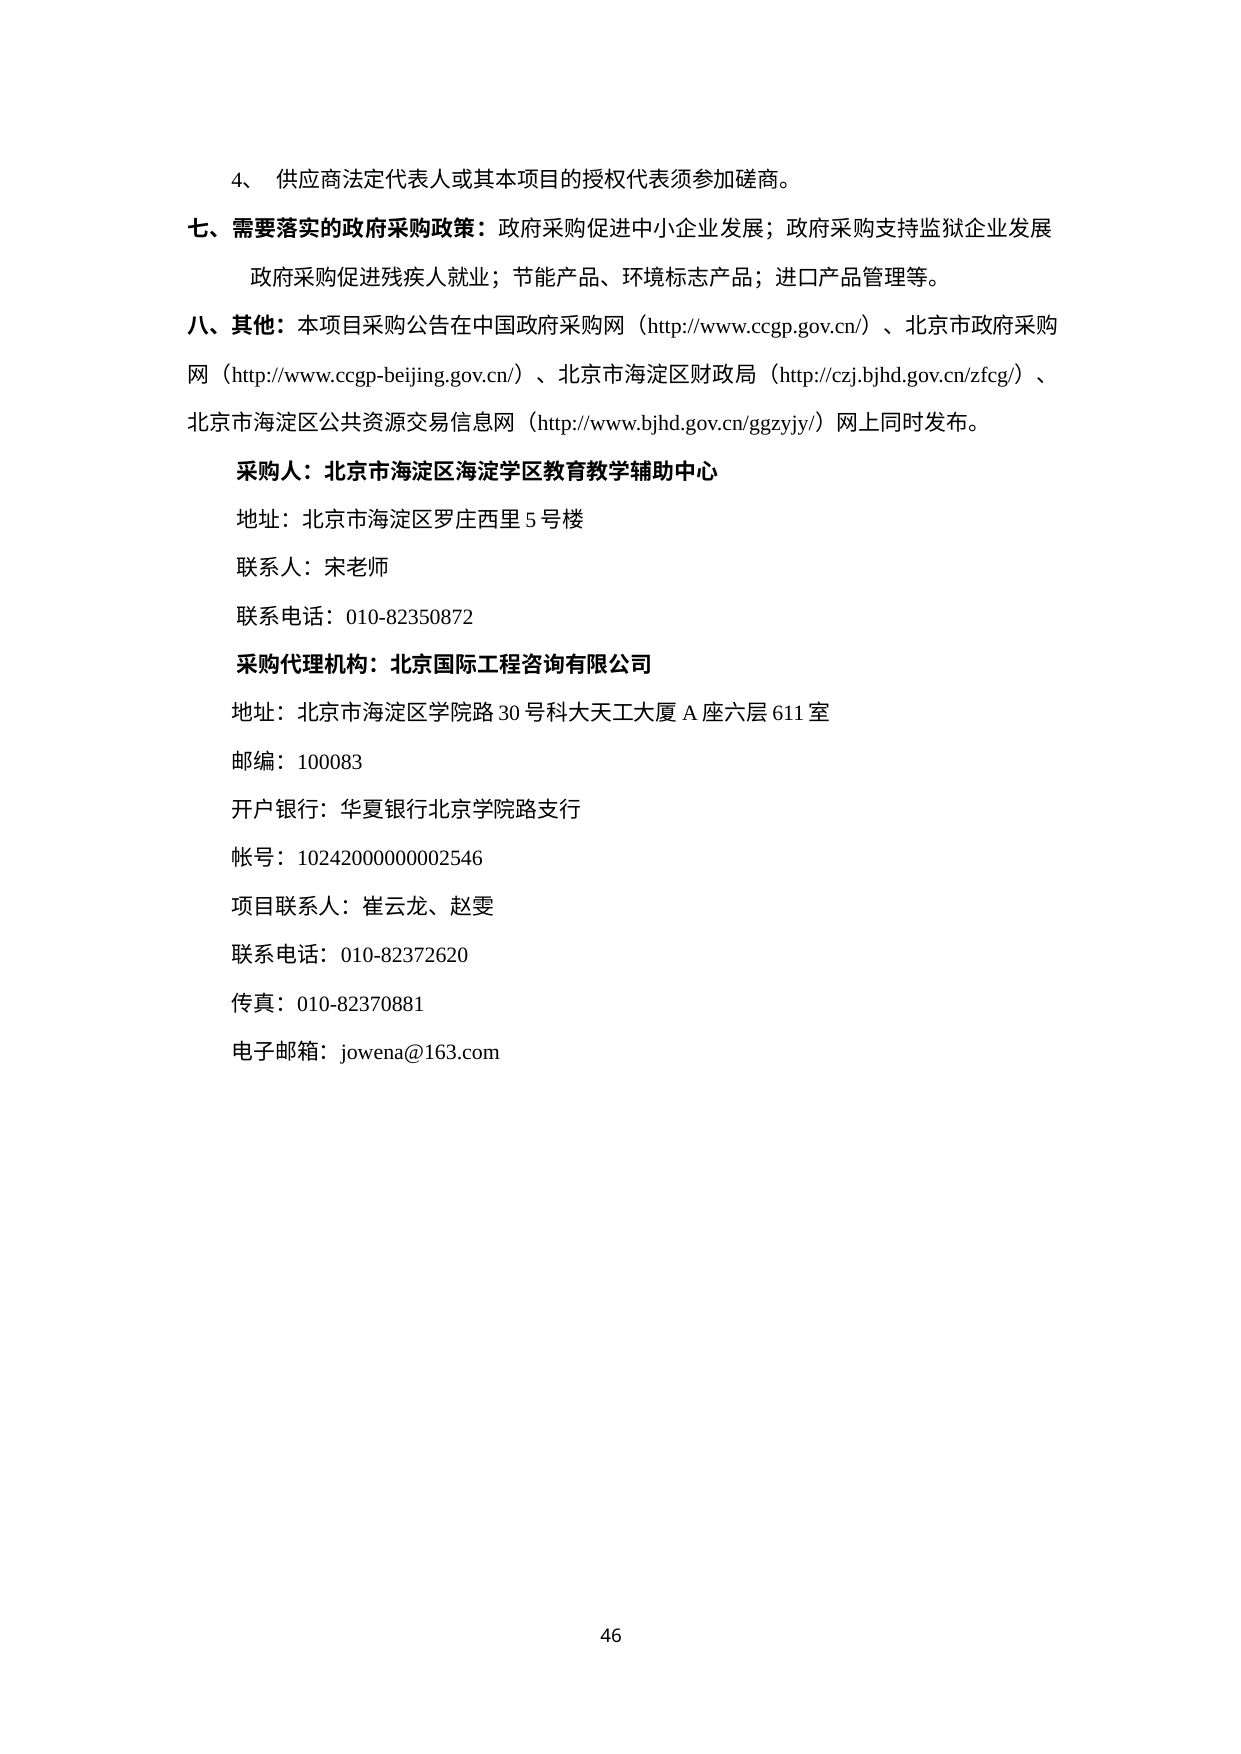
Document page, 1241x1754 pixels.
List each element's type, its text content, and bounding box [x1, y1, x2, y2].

text 联系电话：010-82350872 [187, 598, 1059, 631]
text 传真：010-82370881 [187, 985, 1059, 1018]
text 采购人：北京市海淀区海淀学区教育教学辅助中心 [187, 453, 1059, 486]
text 地址：北京市海淀区学院路30号科大天工大厦A座六层611室 [231, 695, 1059, 727]
text 电子邮箱：jowena@163.com [187, 1034, 1059, 1066]
list 供应商法定代表人或其本项目的授权代表须参加磋商。 [231, 162, 1059, 194]
text 邮编：100083 [231, 743, 1059, 776]
text 联系电话：010-82372620 [231, 937, 1059, 969]
text 联系人：宋老师 [187, 550, 1059, 582]
text 采购代理机构：北京国际工程咨询有限公司 [187, 647, 1059, 679]
text 七、需要落实的政府采购政策：政府采购促进中小企业发展；政府采购支持监狱企业发展；政府采购促进残疾人就业；节能产品、环境标志产品；进口产品管理等。 [187, 210, 1053, 292]
text 八、其他：本项目采购公告在中国政府采购网（http://www.ccgp.gov.cn/）、北京市政府采购网（http://www.ccgp-beijing.gov.cn/）、北京市海淀区财政局（http://czj.bjhd.gov.cn/zfcg/）、北京市海淀区公共资源交易信息网（http://www.bjhd.gov.cn/ggzyjy/）网上同时发布。 [187, 307, 1059, 437]
text 地址：北京市海淀区罗庄西里5号楼 [187, 502, 1059, 534]
text 开户银行：华夏银行北京学院路支行 [231, 792, 1059, 824]
text 帐号：10242000000002546 项目联系人：崔云龙、赵雯 [231, 840, 1059, 921]
